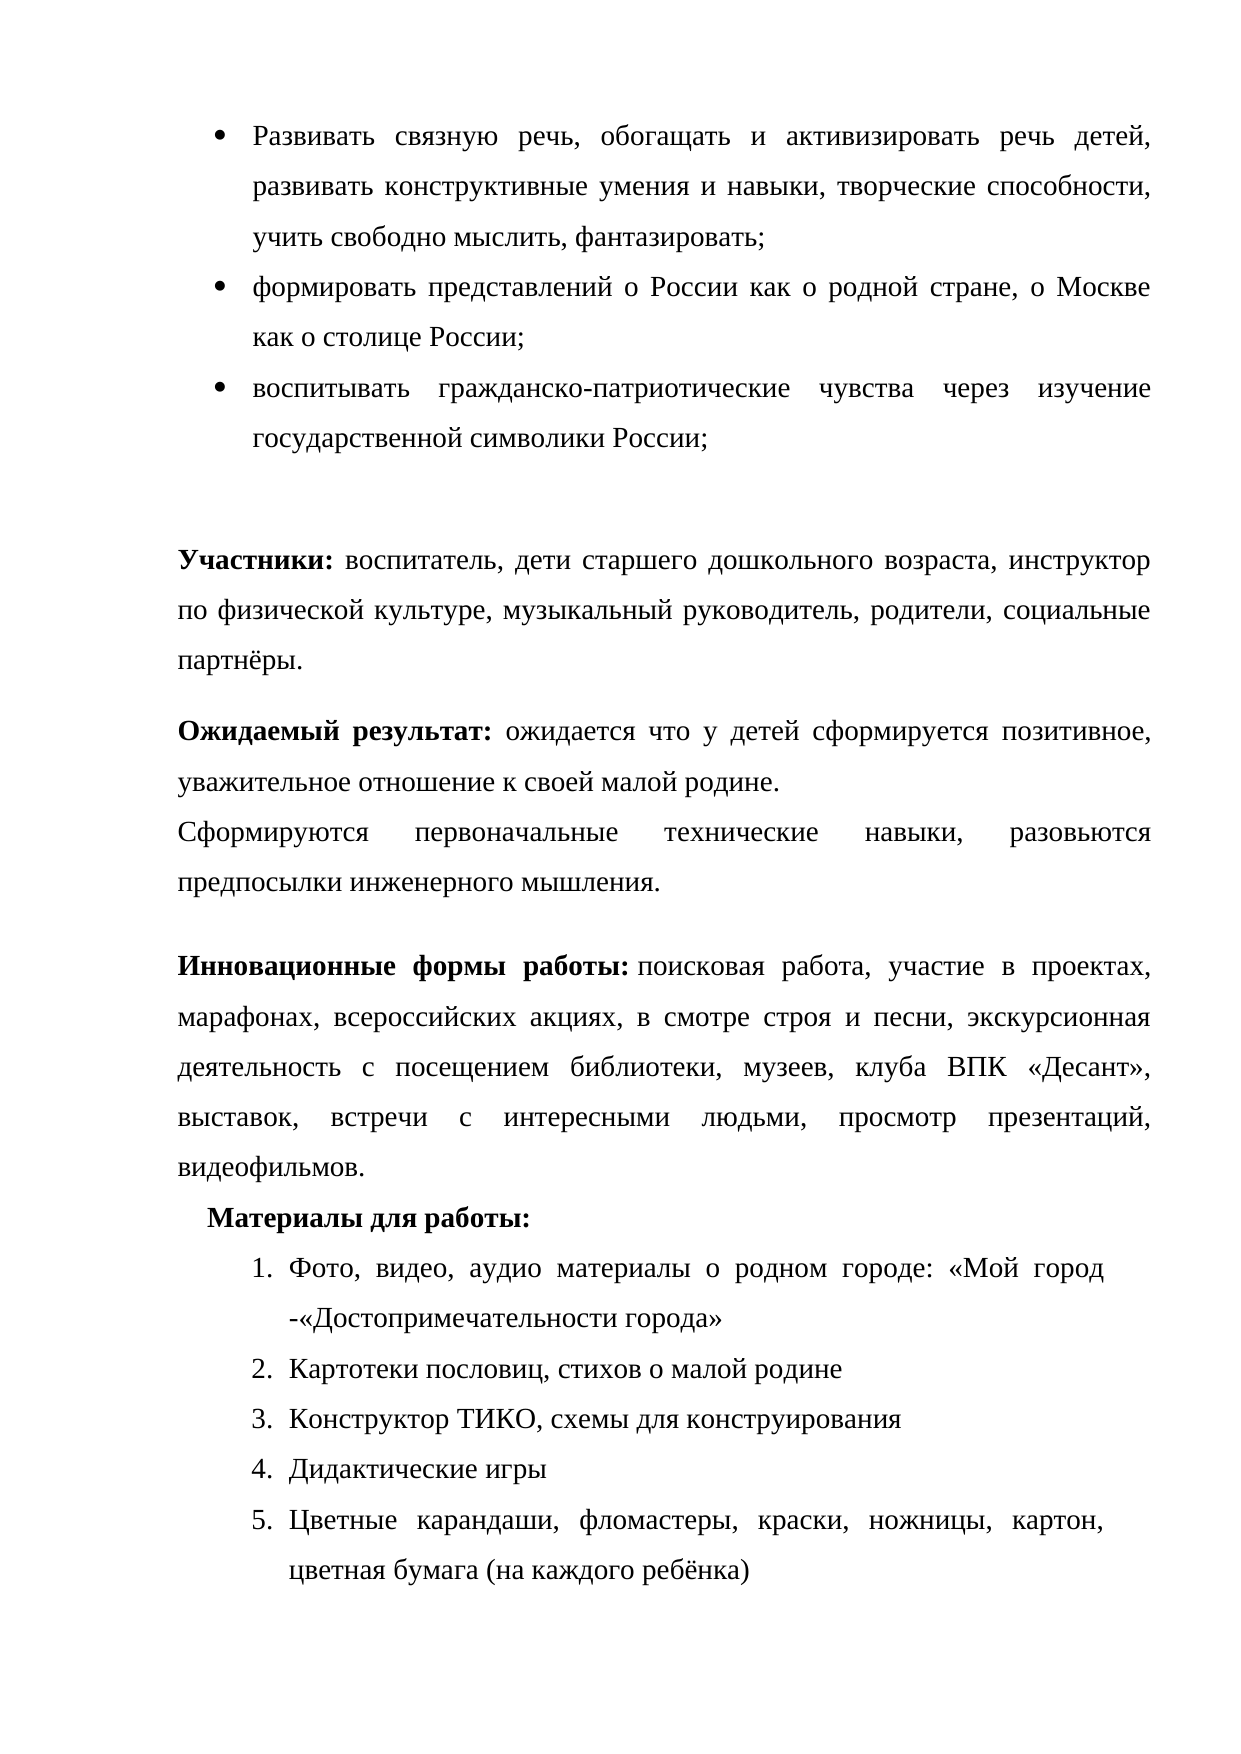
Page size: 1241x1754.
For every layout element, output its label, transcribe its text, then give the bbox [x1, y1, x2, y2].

list Картотеки пословиц, стихов о малой родине [251, 1351, 1104, 1384]
list воспитывать гражданско-патриотические чувства через изучение государственной символики России; [215, 370, 1152, 454]
list Цветные карандаши, фломастеры, краски, ножницы, картон, цветная бумага (на каждого ребёнка) [251, 1502, 1104, 1586]
text Участники: воспитатель, дети старшего дошкольного возраста, инструктор по физической культуре, музыкальный руководитель, родители, социальные партнёры. [177, 542, 1152, 676]
list Развивать связную речь, обогащать и активизировать речь детей, развивать конструктивные умения и навыки, творческие способности, учить свободно мыслить, фантазировать; [215, 118, 1152, 252]
list Дидактические игры [251, 1451, 1104, 1485]
text Ожидаемый результат: ожидается что у детей сформируется позитивное, уважительное отношение к своей малой родине. [177, 713, 1152, 797]
text Инновационные формы работы: поисковая работа, участие в проектах, марафонах, всероссийских акциях, в смотре строя и песни, экскурсионная деятельность с посещением библиотеки, музеев, клуба ВПК «Десант», выставок, встречи с интересными людьми, просмотр презентаций, видеофильмов. [177, 948, 1152, 1183]
list Фото, видео, аудио материалы о родном городе: «Мой город -«Достопримечательности города» [251, 1250, 1104, 1334]
list Конструктор ТИКО, схемы для конструирования [251, 1401, 1104, 1435]
text Сформируются первоначальные технические навыки, разовьются предпосылки инженерного мышления. [177, 814, 1152, 898]
list формировать представлений о России как о родной стране, о Москве как о столице России; [215, 269, 1152, 353]
text Материалы для работы: [177, 1200, 1104, 1233]
